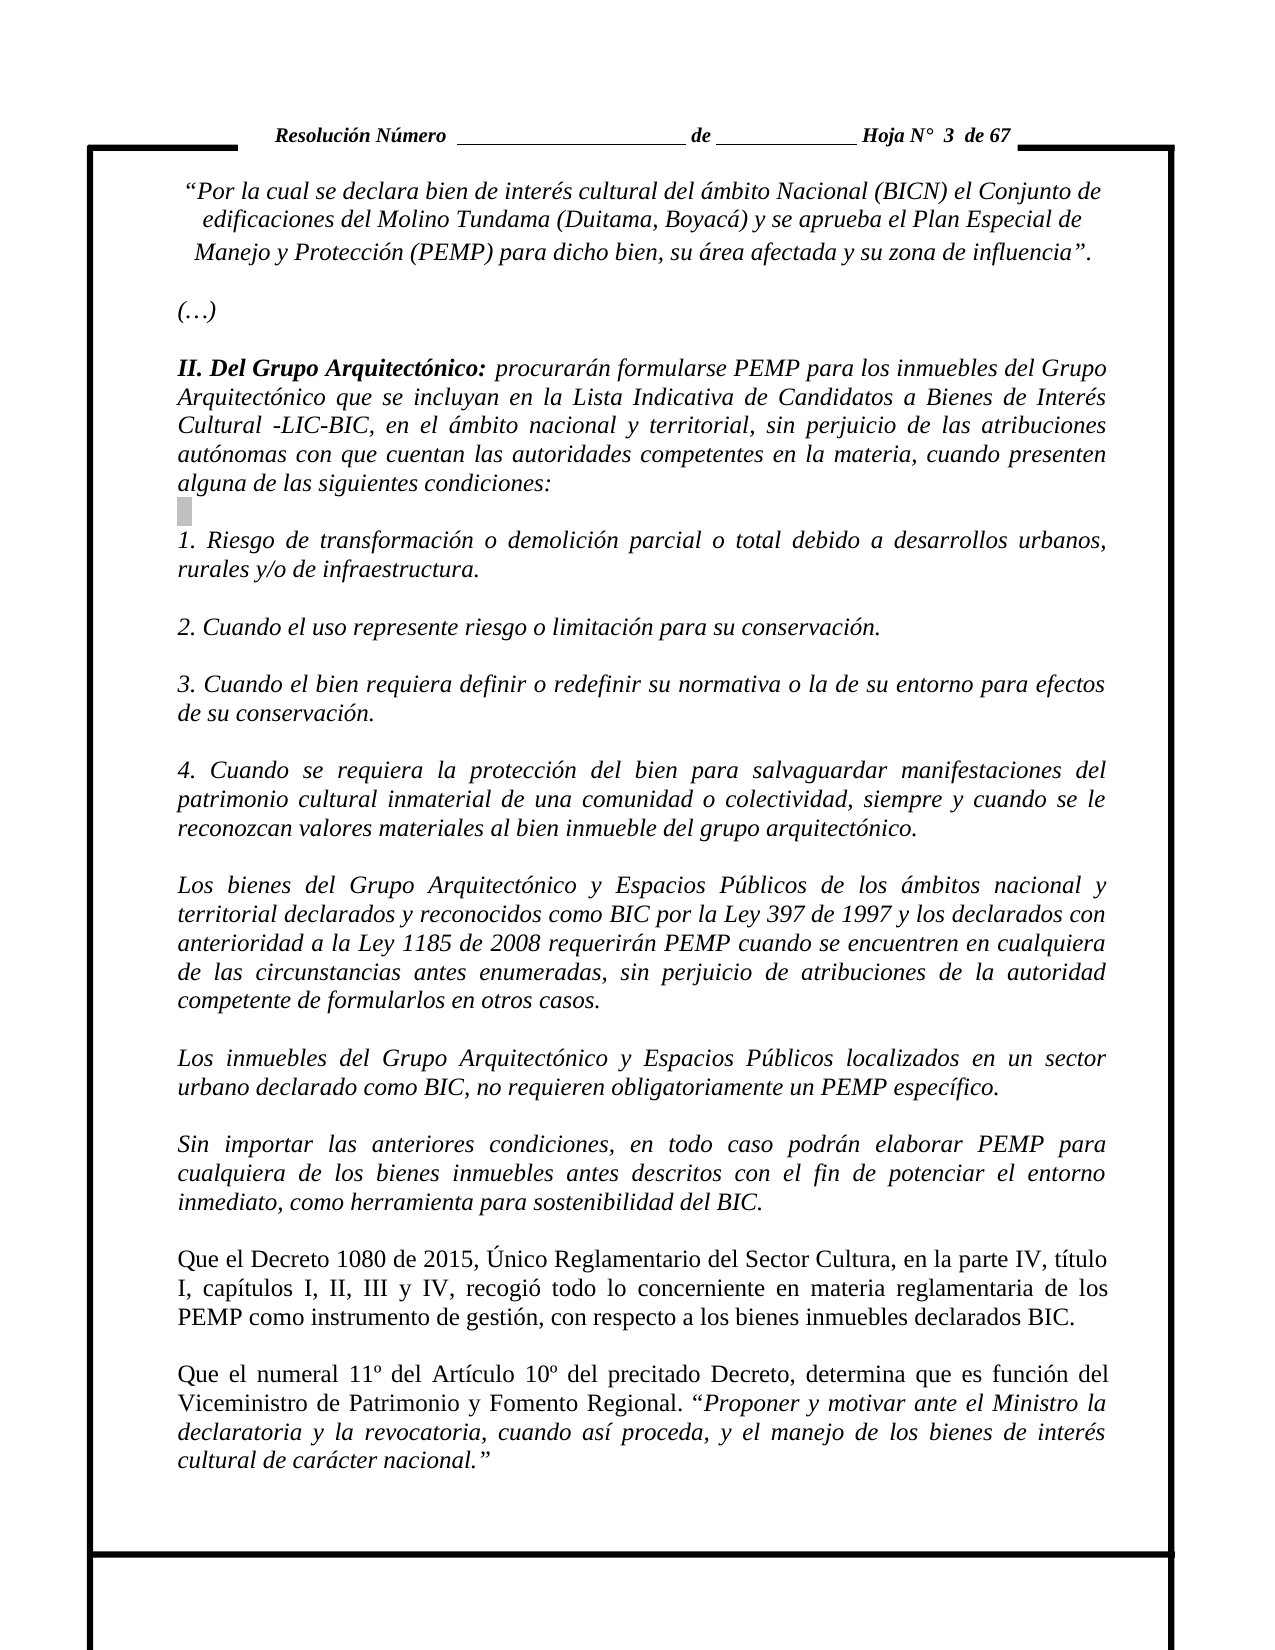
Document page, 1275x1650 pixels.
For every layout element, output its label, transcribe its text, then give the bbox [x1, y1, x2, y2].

text (…) [177, 296, 1109, 324]
text 2. Cuando el uso represente riesgo o limitación para su conservación. [177, 612, 1109, 641]
text Que el numeral 11º del Artículo 10º del precitado Decreto, determina que es función del Viceministro de Patrimonio y Fomento Regional. “Proponer y motivar ante el Ministro la declaratoria y la revocatoria, cuando así proceda, y el manejo de los bienes de interés cultural de carácter nacional.” [177, 1359, 1109, 1474]
text Los bienes del Grupo Arquitectónico y Espacios Públicos de los ámbitos nacional y territorial declarados y reconocidos como BIC por la Ley 397 de 1997 y los declarados con anterioridad a la Ley 1185 de 2008 requerirán PEMP cuando se encuentren en cualquiera de las circunstancias antes enumeradas, sin perjuicio de atribuciones de la autoridad competente de formularlos en otros casos. [177, 871, 1109, 1014]
text II. Del Grupo Arquitectónico: procurarán formularse PEMP para los inmuebles del Grupo Arquitectónico que se incluyan en la Lista Indicativa de Candidatos a Bienes de Interés Cultural -LIC-BIC, en el ámbito nacional y territorial, sin perjuicio de las atribuciones autónomas con que cuentan las autoridades competentes en la materia, cuando presenten alguna de las siguientes condiciones: [177, 353, 1109, 497]
text Los inmuebles del Grupo Arquitectónico y Espacios Públicos localizados en un sector urbano declarado como BIC, no requieren obligatoriamente un PEMP específico. [177, 1043, 1109, 1101]
text 4. Cuando se requiera la protección del bien para salvaguardar manifestaciones del patrimonio cultural inmaterial de una comunidad o colectividad, siempre y cuando se le reconozcan valores materiales al bien inmueble del grupo arquitectónico. [177, 756, 1109, 842]
text 3. Cuando el bien requiera definir o redefinir su normativa o la de su entorno para efectos de su conservación. [177, 669, 1109, 727]
text Sin importar las anteriores condiciones, en todo caso podrán elaborar PEMP para cualquiera de los bienes inmuebles antes descritos con el fin de potenciar el entorno inmediato, como herramienta para sostenibilidad del BIC. [177, 1129, 1109, 1216]
text Que el Decreto 1080 de 2015, Único Reglamentario del Sector Cultura, en la parte IV, título I, capítulos I, II, III y IV, recogió todo lo concerniente en materia reglamentaria de los PEMP como instrumento de gestión, con respecto a los bienes inmuebles declarados BIC. [177, 1244, 1109, 1331]
text 1. Riesgo de transformación o demolición parcial o total debido a desarrollos urbanos, rurales y/o de infraestructura. [177, 526, 1109, 583]
